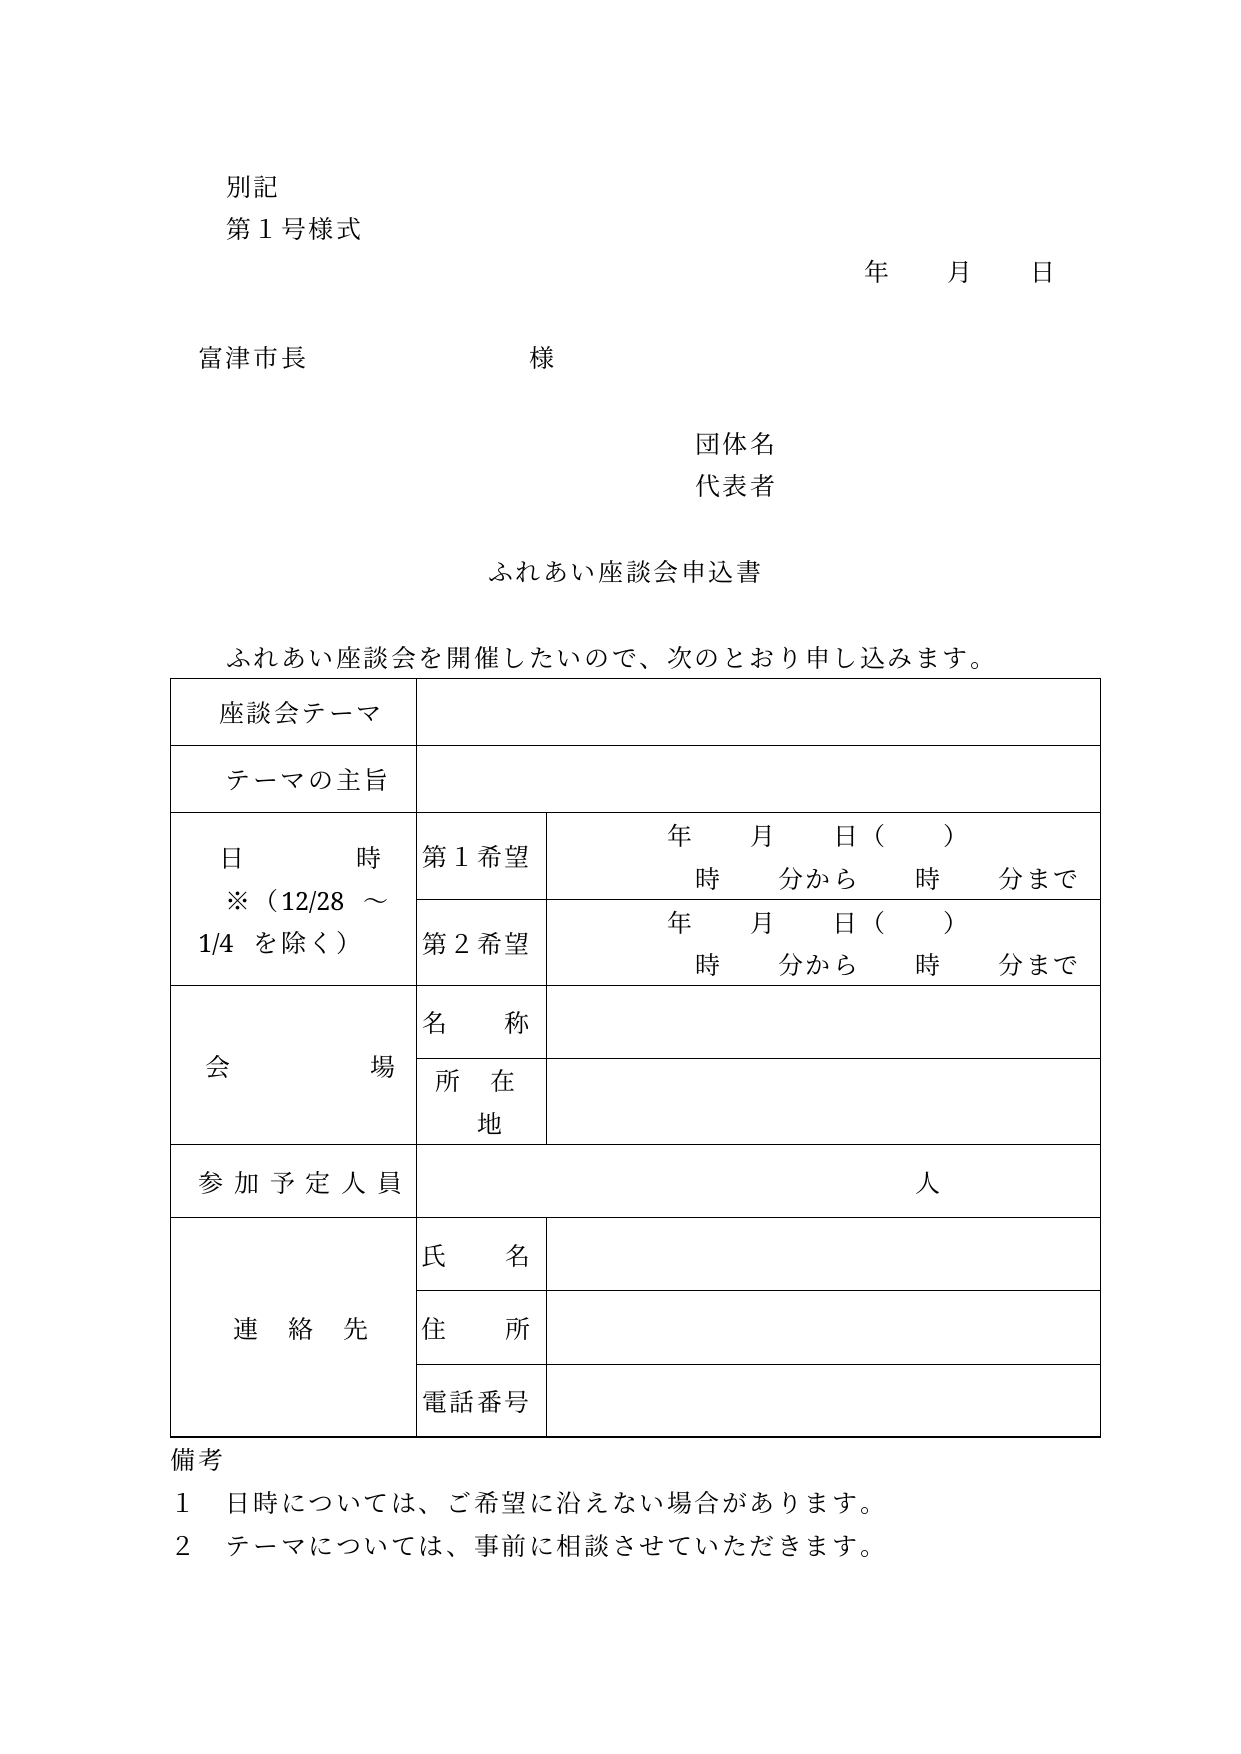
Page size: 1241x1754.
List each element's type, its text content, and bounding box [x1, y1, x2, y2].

table_cell [417, 746, 1100, 812]
text 備考 [171, 1438, 1081, 1480]
text ２ テーマについては、事前に相談させていただきます。 [171, 1523, 1081, 1566]
text 別記 [171, 164, 1081, 207]
table_cell 名 称 [417, 986, 546, 1058]
text ふれあい座談会を開催したいので、次のとおり申し込みます。 [171, 635, 1081, 678]
text 年 月 日 [171, 249, 1058, 292]
table_cell 所 在 地 [417, 1059, 546, 1144]
table_cell テーマの主旨 [171, 746, 416, 812]
table_cell 第２希望 [417, 900, 546, 985]
table_cell 人 [417, 1145, 1100, 1217]
table_cell [547, 1291, 1100, 1363]
table_cell 年 月 日（ ） 時 分から 時 分まで [547, 813, 1100, 899]
table_cell 住所 [417, 1291, 546, 1363]
text 団体名 [171, 421, 1081, 464]
table_cell 電話番号 [417, 1365, 546, 1436]
table_cell [547, 986, 1100, 1058]
table_cell 連 絡 先 [171, 1218, 416, 1436]
table_cell 会 場 [171, 986, 416, 1144]
text 代表者 [171, 464, 1081, 506]
table_cell 氏名 [417, 1218, 546, 1290]
table_cell [547, 1059, 1100, 1144]
text ふれあい座談会申込書 [171, 549, 1081, 592]
table_cell 年 月 日（ ） 時 分から 時 分まで [547, 900, 1100, 985]
text 第１号様式 [171, 207, 1081, 249]
table_cell 日 時 ※（12/28～1/4を除く） [171, 813, 416, 985]
table_header 座談会テーマ [171, 679, 416, 745]
text １ 日時については、ご希望に沿えない場合があります。 [171, 1480, 1081, 1523]
table_header [417, 679, 1100, 745]
table_cell [547, 1365, 1100, 1436]
table_cell 第１希望 [417, 813, 546, 899]
table_cell 参加予定人員 [171, 1145, 416, 1217]
table_cell [547, 1218, 1100, 1290]
text 富津市長 様 [171, 335, 1081, 378]
